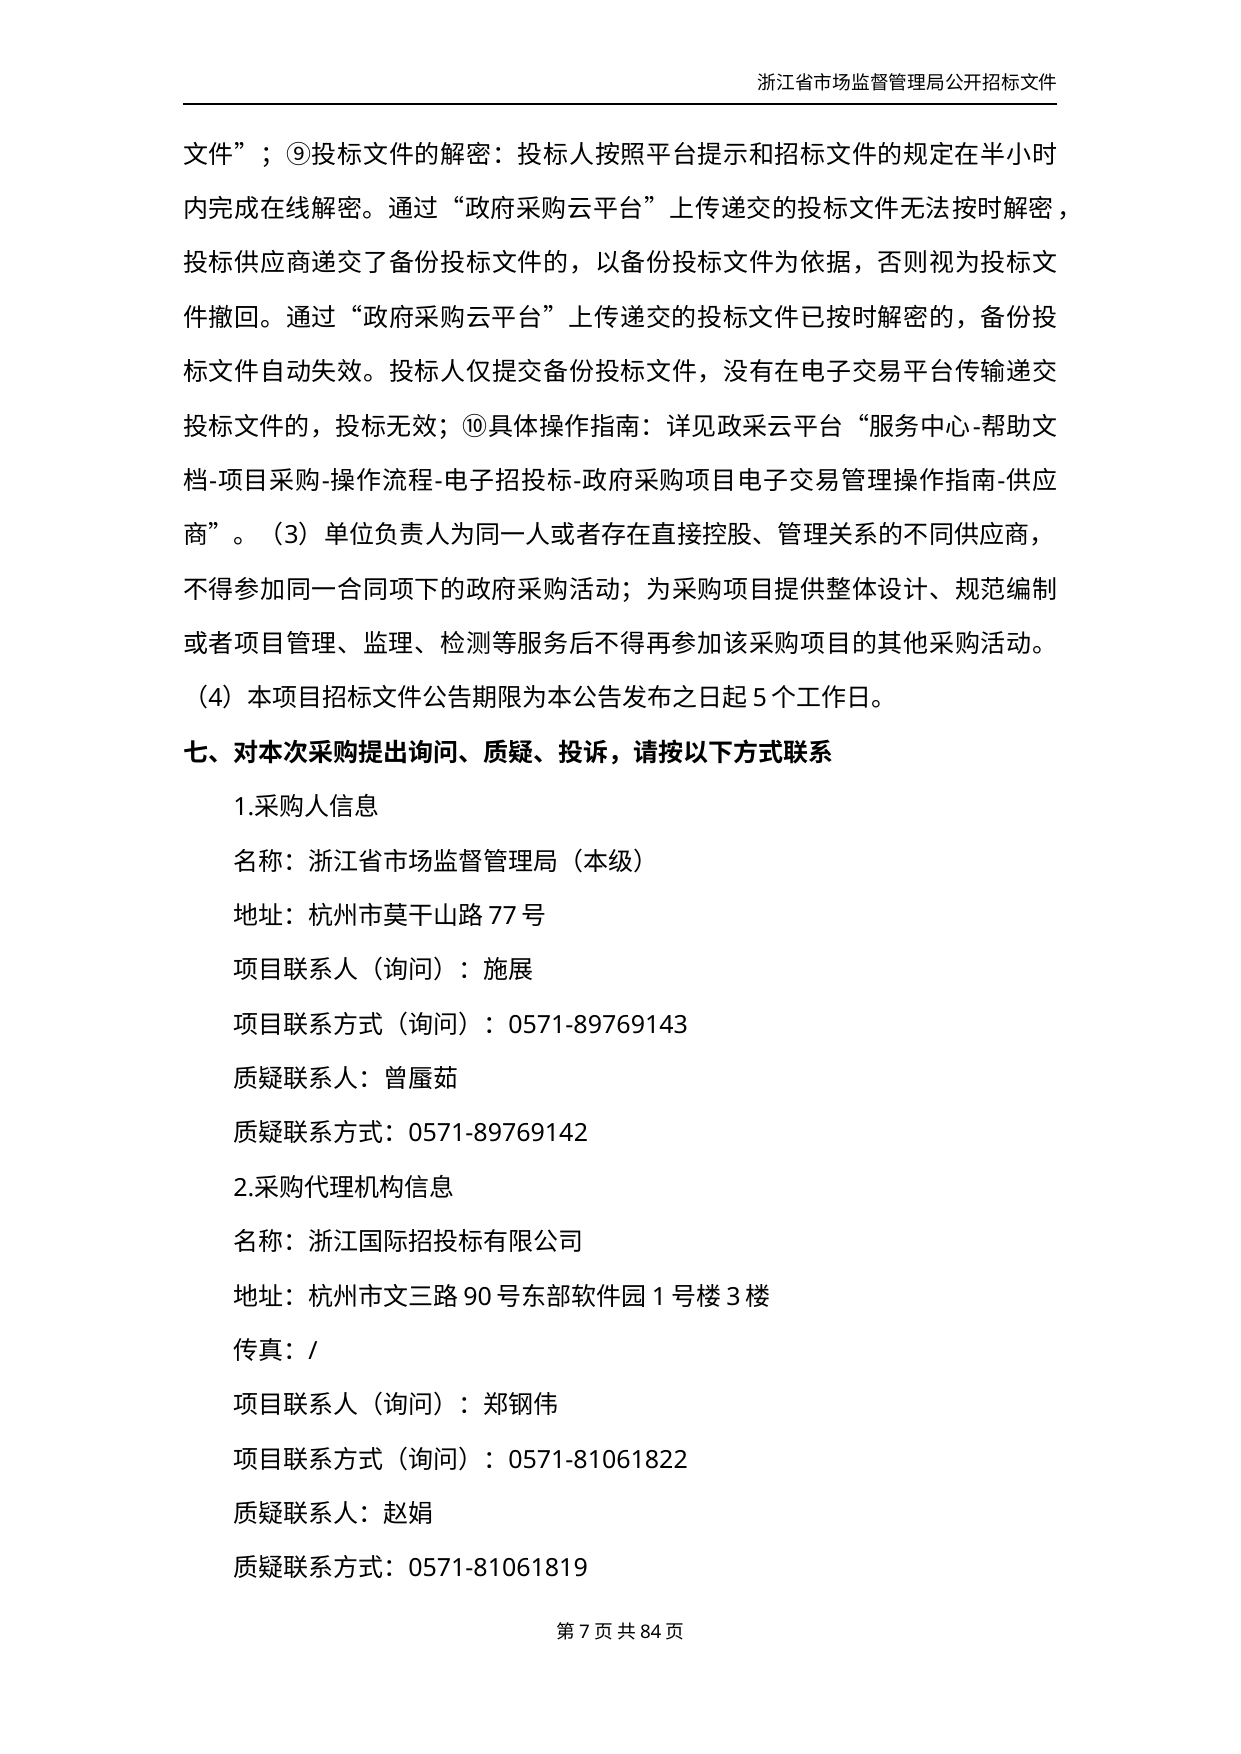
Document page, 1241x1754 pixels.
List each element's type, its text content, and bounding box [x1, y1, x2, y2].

text 1.采购人信息 [183, 787, 1057, 823]
text 项目联系人（询问）：郑钢伟 [183, 1385, 1057, 1421]
text 名称：浙江省市场监督管理局（本级） [183, 841, 1057, 877]
text 质疑联系方式：0571-89769142 [183, 1113, 1057, 1149]
text 项目联系方式（询问）：0571-81061822 [183, 1439, 1057, 1475]
text 质疑联系人：赵娟 [183, 1493, 1057, 1530]
text 2.采购代理机构信息 [183, 1167, 1057, 1203]
text 七、对本次采购提出询问、质疑、投诉，请按以下方式联系 [183, 732, 1057, 768]
text 项目联系人（询问）：施展 [183, 950, 1057, 986]
text 传真：/ [183, 1330, 1057, 1367]
text 地址：杭州市莫干山路77号 [183, 895, 1057, 932]
text 名称：浙江国际招投标有限公司 [183, 1222, 1057, 1258]
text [183, 134, 1057, 714]
text 质疑联系人：曾蜃茹 [183, 1058, 1057, 1095]
text 地址：杭州市文三路90号东部软件园1号楼3楼 [183, 1276, 1057, 1312]
text 项目联系方式（询问）：0571-89769143 [183, 1004, 1057, 1040]
text 质疑联系方式：0571-81061819 [183, 1548, 1057, 1584]
